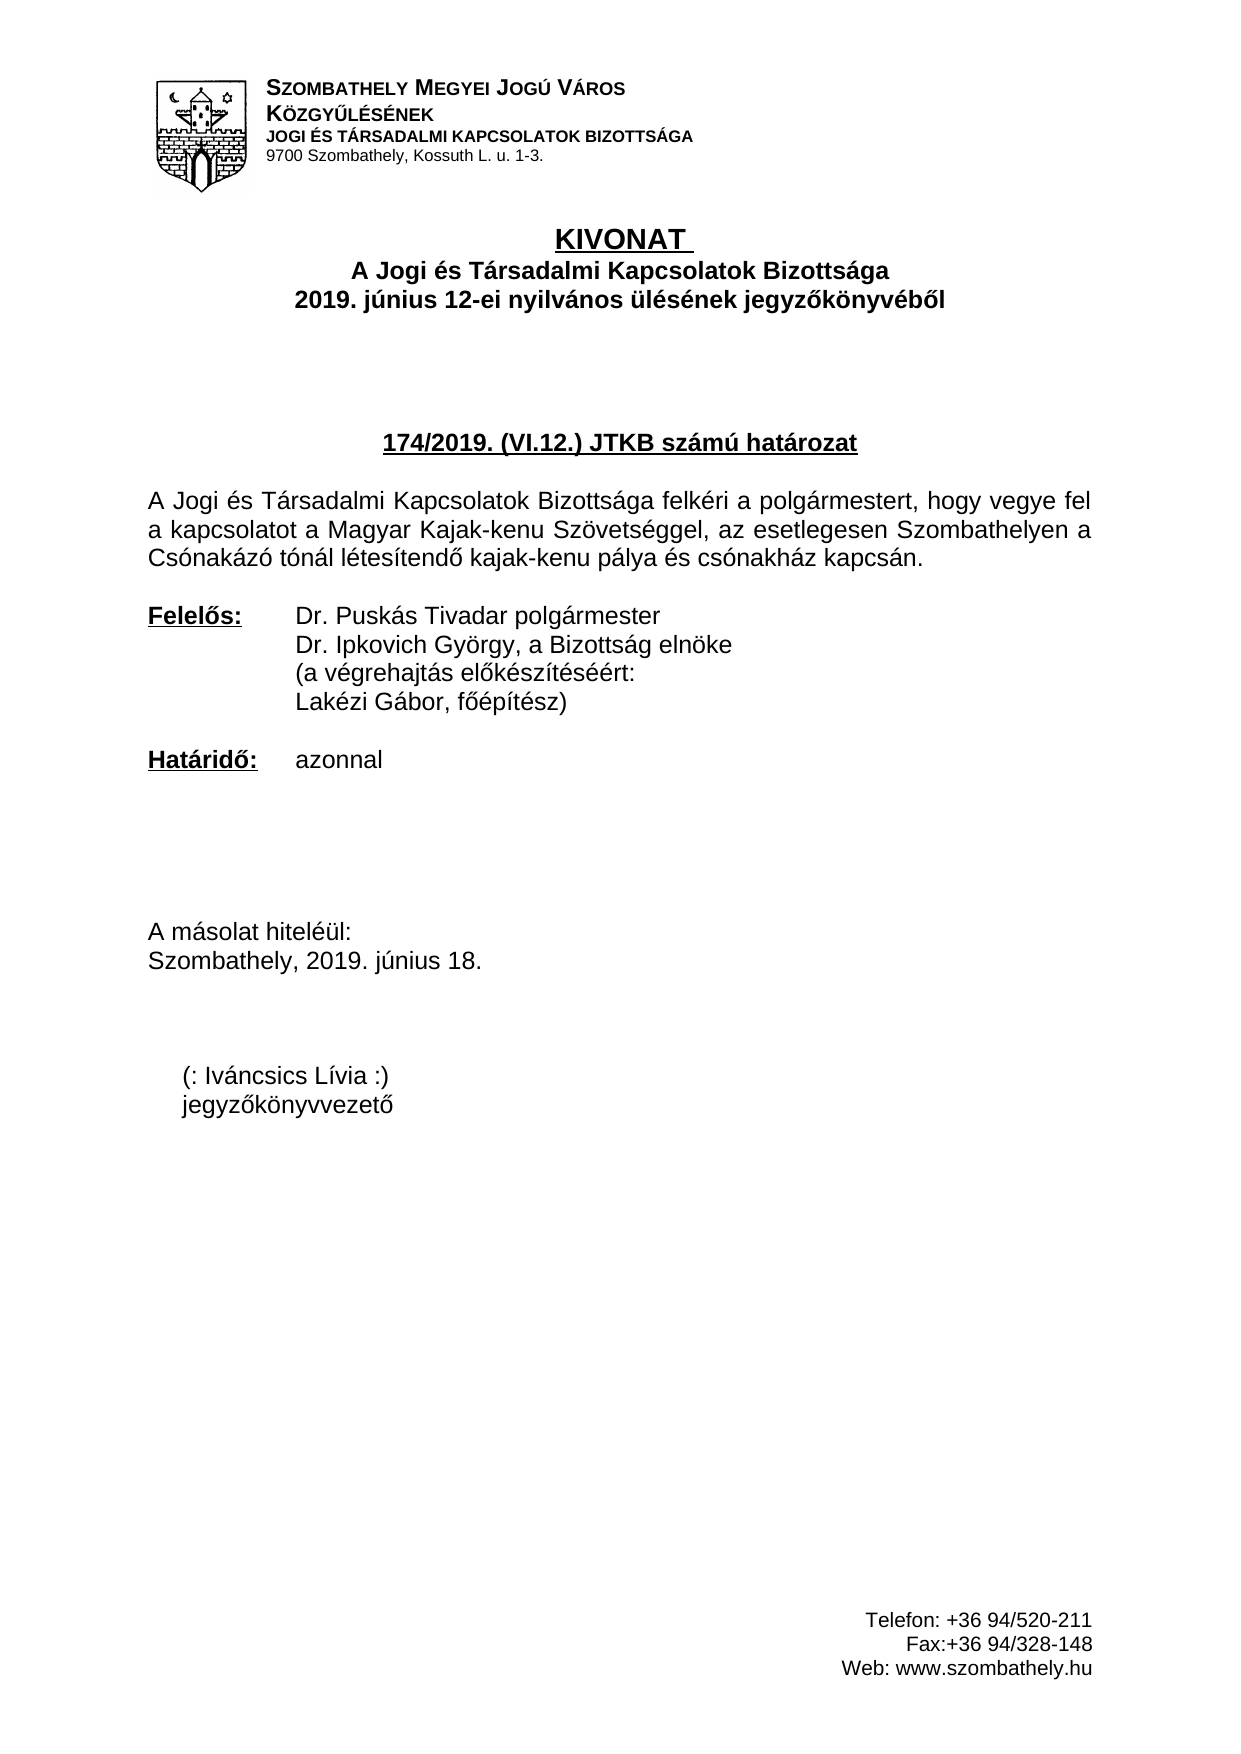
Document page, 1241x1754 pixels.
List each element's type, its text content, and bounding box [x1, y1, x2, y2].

text Dr. Ipkovich György, a Bizottság elnöke [148, 629, 1093, 658]
text Lakézi Gábor, főépítész) [295, 687, 1093, 716]
text 174/2019. (VI.12.) JTKB számú határozat [148, 428, 1093, 457]
text Határidő: azonnal [148, 744, 1093, 773]
text (: Iváncsics Lívia :) [148, 1061, 1093, 1089]
text Szombathely, 2019. június 18. [148, 946, 1093, 974]
text Kivonat [148, 222, 1093, 256]
text 2019. június 12-ei nyilvános ülésének jegyzőkönyvéből [148, 284, 1093, 313]
text jegyzőkönyvvezető [148, 1089, 1093, 1118]
text (a végrehajtás előkészítéséért: [295, 658, 1093, 687]
picture [153, 77, 251, 195]
text A Jogi és Társadalmi Kapcsolatok Bizottsága felkéri a polgármestert, hogy vegye fel a kapcsolatot a Magyar Kajak-kenu Szövetséggel, az esetlegesen Szombathelyen a Csónakázó tónál létesítendő kajak-kenu pálya és csónakház kapcsán. [148, 486, 1093, 572]
text Felelős: Dr. Puskás Tivadar polgármester [148, 601, 1093, 629]
text A másolat hiteléül: [148, 917, 1093, 946]
text A Jogi és Társadalmi Kapcsolatok Bizottsága [148, 256, 1093, 284]
